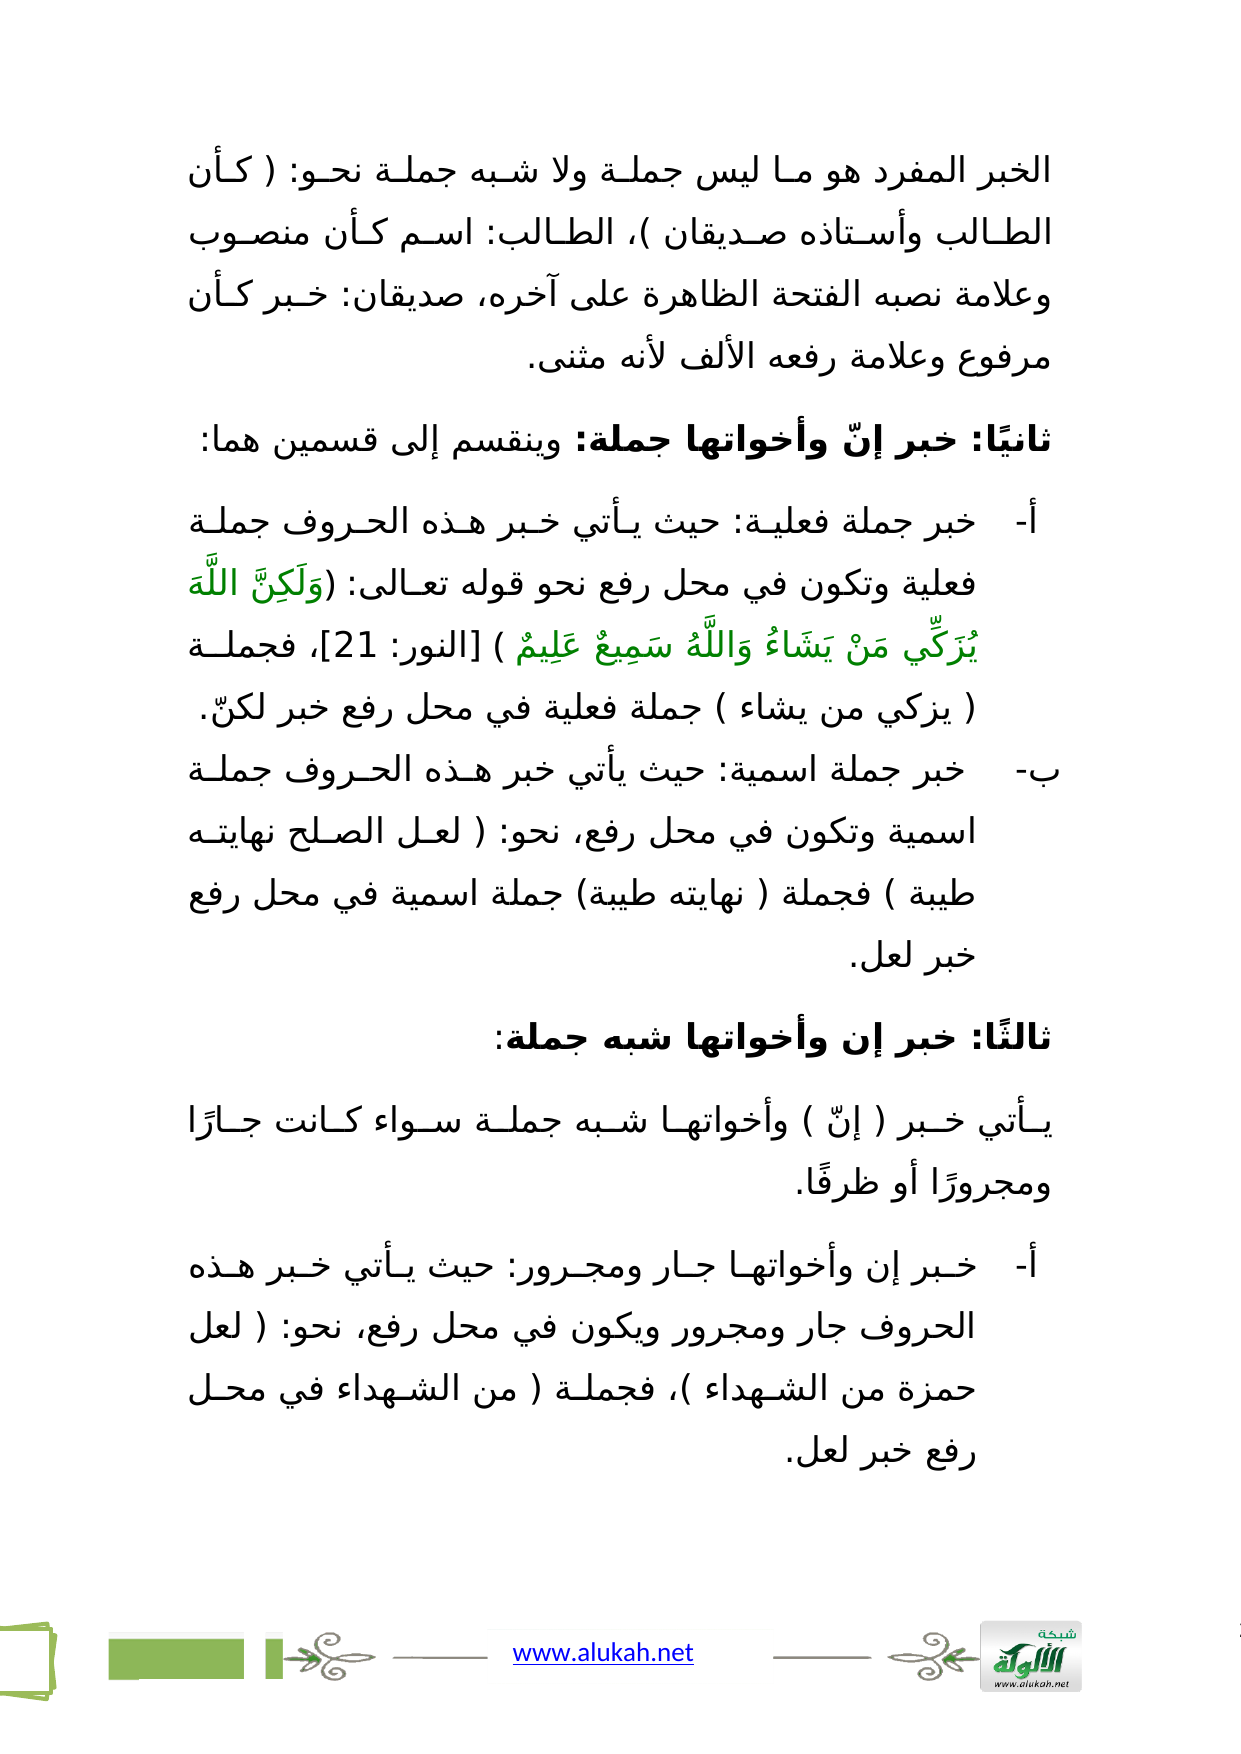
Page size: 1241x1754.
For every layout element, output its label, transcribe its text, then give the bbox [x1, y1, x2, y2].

list خبر جملة اسمية: حيث يأتي خبر هذه الحروف جملة اسمية وتكون في محل رفع، نحو: ( لعل الصلح نهايته طيبة ) فجملة ( نهايته طيبة) جملة اسمية في محل رفع خبر لعل. [187, 748, 1015, 975]
text ثانيًا: خبر إنّ وأخواتها جملة: وينقسم إلى قسمين هما: [187, 418, 1053, 459]
text ثالثًا: خبر إن وأخواتها شبه جملة: [187, 1017, 1053, 1058]
list خبر إن وأخواتها جار ومجرور: حيث يأتي خبر هذه الحروف جار ومجرور ويكون في محل رفع، نحو: ( لعل حمزة من الشهداء )، فجملة ( من الشهداء في محل رفع خبر لعل. [187, 1244, 1015, 1471]
picture [107, 1617, 1083, 1699]
text يأتي خبر ( إنّ ) وأخواتها شبه جملة سواء كانت جارًا ومجرورًا أو ظرفًا. [187, 1099, 1053, 1203]
text الخبر المفرد هو ما ليس جملة ولا شبه جملة نحو: ( كأن الطالب وأستاذه صديقان )، الطالب: اسم كأن منصوب وعلامة نصبه الفتحة الظاهرة على آخره، صديقان: خبر كأن مرفوع وعلامة رفعه الألف لأنه مثنى. [187, 150, 1053, 377]
list خبر جملة فعلية: حيث يأتي خبر هذه الحروف جملة فعلية وتكون في محل رفع نحو قوله تعالى: ﴿وَلَكِنَّ اللَّهَ يُزَكِّي مَنْ يَشَاءُ وَاللَّهُ سَمِيعٌ عَلِيمٌ ﴾ [النور: 21]، فجملة ( يزكي من يشاء ) جملة فعلية في محل رفع خبر لكنّ. [187, 501, 1015, 728]
